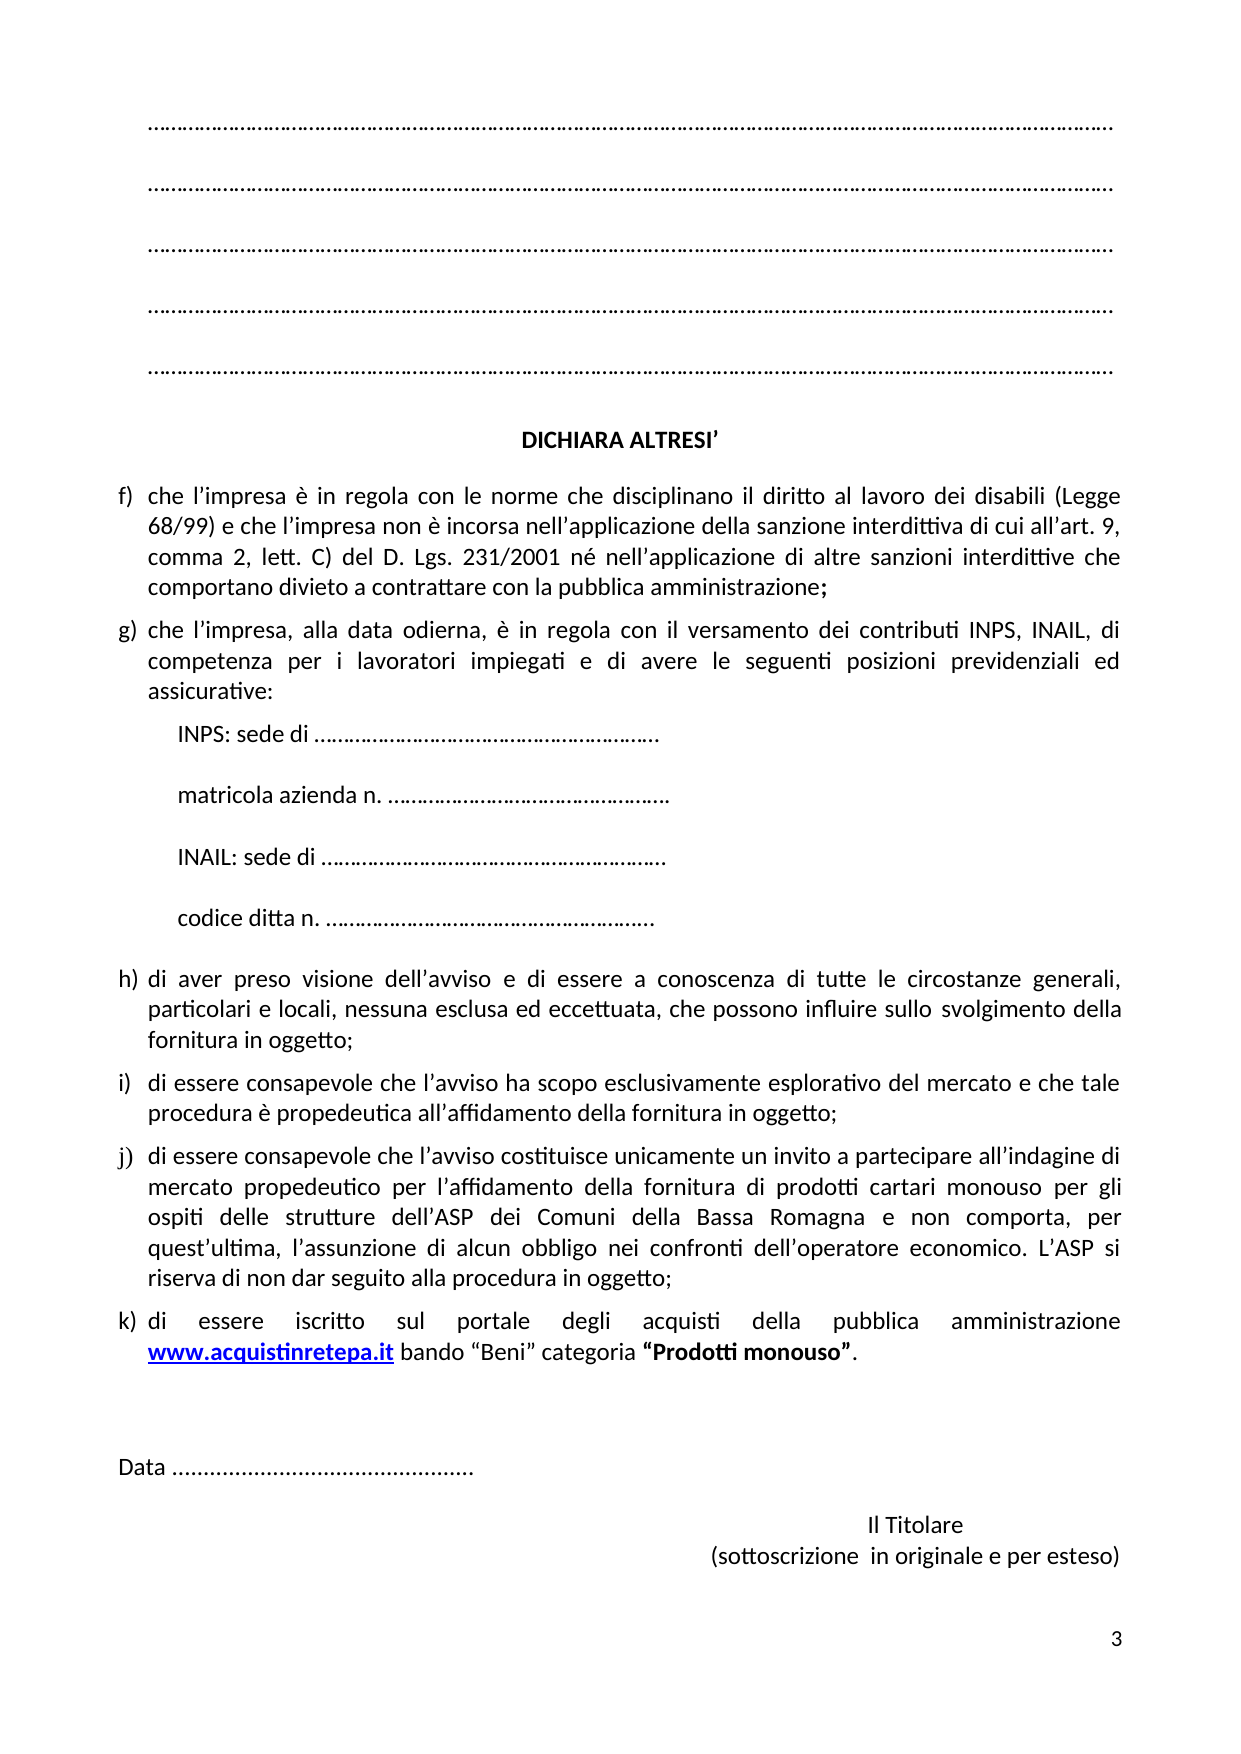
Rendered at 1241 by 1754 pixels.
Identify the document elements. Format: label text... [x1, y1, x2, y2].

list INAIL: sede di …………………………………………………… [177, 841, 1122, 871]
list di essere consapevole che l’avviso ha scopo esclusivamente esplorativo del mercato e che tale procedura è propedeutica all’affidamento della fornitura in oggetto; [118, 1067, 1122, 1128]
list INPS: sede di …………………………………………………… [177, 718, 1122, 749]
list matricola azienda n. …………………………………………. [177, 779, 1122, 810]
text Il Titolare [709, 1509, 1122, 1540]
text (sottoscrizione in originale e per esteso) [709, 1540, 1122, 1570]
list di essere iscritto sul portale degli acquisti della pubblica amministrazione www.acquistinretepa.it bando “Beni” categoria “Prodotti monouso”. [118, 1305, 1122, 1366]
list che l’impresa è in regola con le norme che disciplinano il diritto al lavoro dei disabili (Legge 68/99) e che l’impresa non è incorsa nell’applicazione della sanzione interdittiva di cui all’art. 9, comma 2, lett. C) del D. Lgs. 231/2001 né nell’applicazione di altre sanzioni interdittive che comportano divieto a contrattare con la pubblica amministrazione; [118, 480, 1122, 602]
list che l’impresa, alla data odierna, è in regola con il versamento dei contributi INPS, INAIL, di competenza per i lavoratori impiegati e di avere le seguenti posizioni previdenziali ed assicurative: [118, 614, 1122, 706]
list di aver preso visione dell’avviso e di essere a conoscenza di tutte le circostanze generali, particolari e locali, nessuna esclusa ed eccettuata, che possono influire sullo svolgimento della fornitura in oggetto; [118, 963, 1122, 1054]
text DICHIARA ALTRESI’ [118, 424, 1122, 454]
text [148, 106, 1122, 381]
list di essere consapevole che l’avviso costituisce unicamente un invito a partecipare all’indagine di mercato propedeutico per l’affidamento della fornitura di prodotti cartari monouso per gli ospiti delle strutture dell’ASP dei Comuni della Bassa Romagna e non comporta, per quest’ultima, l’assunzione di alcun obbligo nei confronti dell’operatore economico. L’ASP si riserva di non dar seguito alla procedura in oggetto; [118, 1140, 1122, 1293]
list codice ditta n. ………………………………………………... [177, 902, 1122, 932]
text Data ................................................ [118, 1451, 1122, 1481]
